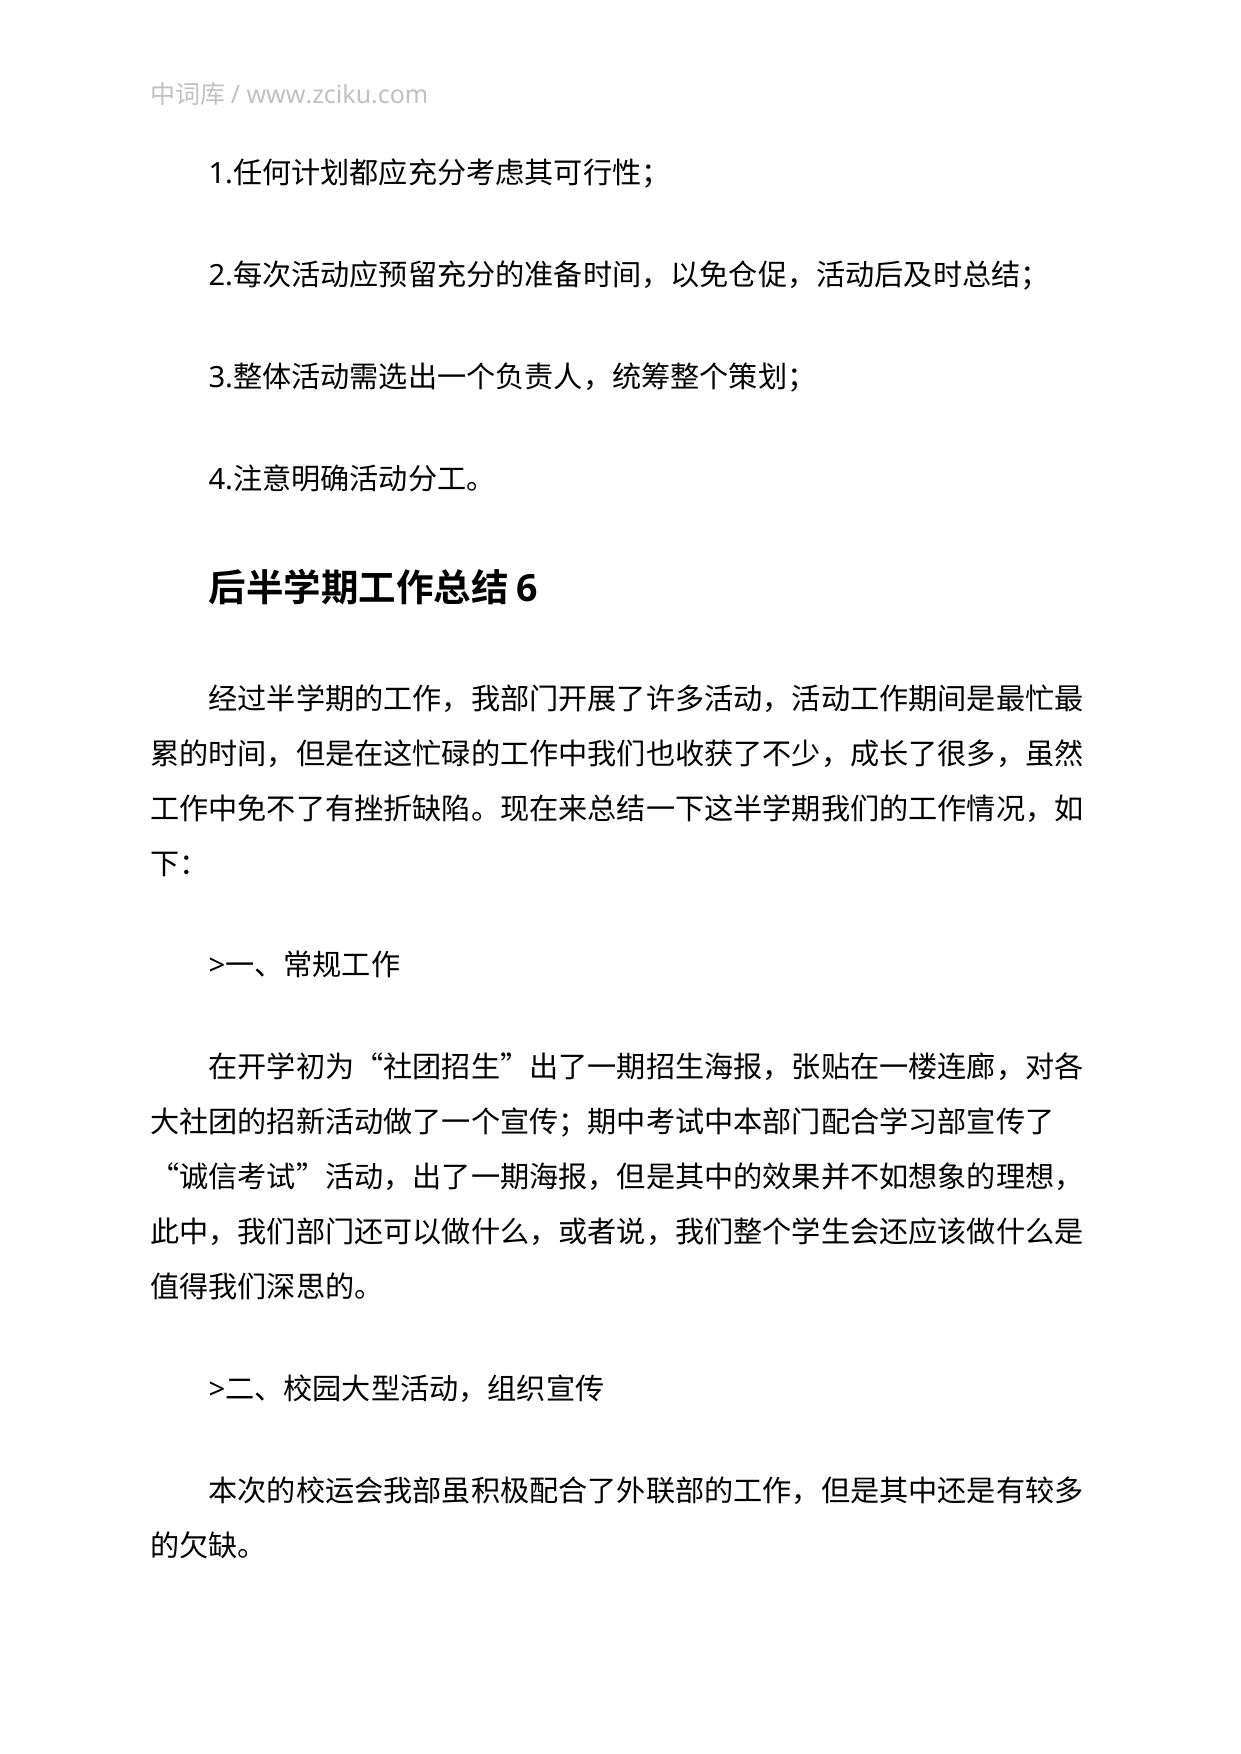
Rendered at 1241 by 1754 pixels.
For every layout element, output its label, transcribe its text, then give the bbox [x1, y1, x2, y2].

text 3.整体活动需选出一个负责人，统筹整个策划； [150, 354, 1090, 396]
text 后半学期工作总结6 [150, 558, 1090, 612]
text 本次的校运会我部虽积极配合了外联部的工作，但是其中还是有较多的欠缺。 [150, 1467, 1090, 1564]
text 4.注意明确活动分工。 [150, 456, 1090, 498]
text 在开学初为“社团招生”出了一期招生海报，张贴在一楼连廊，对各大社团的招新活动做了一个宣传；期中考试中本部门配合学习部宣传了“诚信考试”活动，出了一期海报，但是其中的效果并不如想象的理想，此中，我们部门还可以做什么，或者说，我们整个学生会还应该做什么是值得我们深思的。 [150, 1044, 1090, 1306]
text 1.任何计划都应充分考虑其可行性； [150, 150, 1090, 192]
text >一、常规工作 [150, 942, 1090, 984]
text 经过半学期的工作，我部门开展了许多活动，活动工作期间是最忙最累的时间，但是在这忙碌的工作中我们也收获了不少，成长了很多，虽然工作中免不了有挫折缺陷。现在来总结一下这半学期我们的工作情况，如下： [150, 676, 1090, 882]
text 2.每次活动应预留充分的准备时间，以免仓促，活动后及时总结； [150, 252, 1090, 294]
text >二、校园大型活动，组织宣传 [150, 1365, 1090, 1408]
